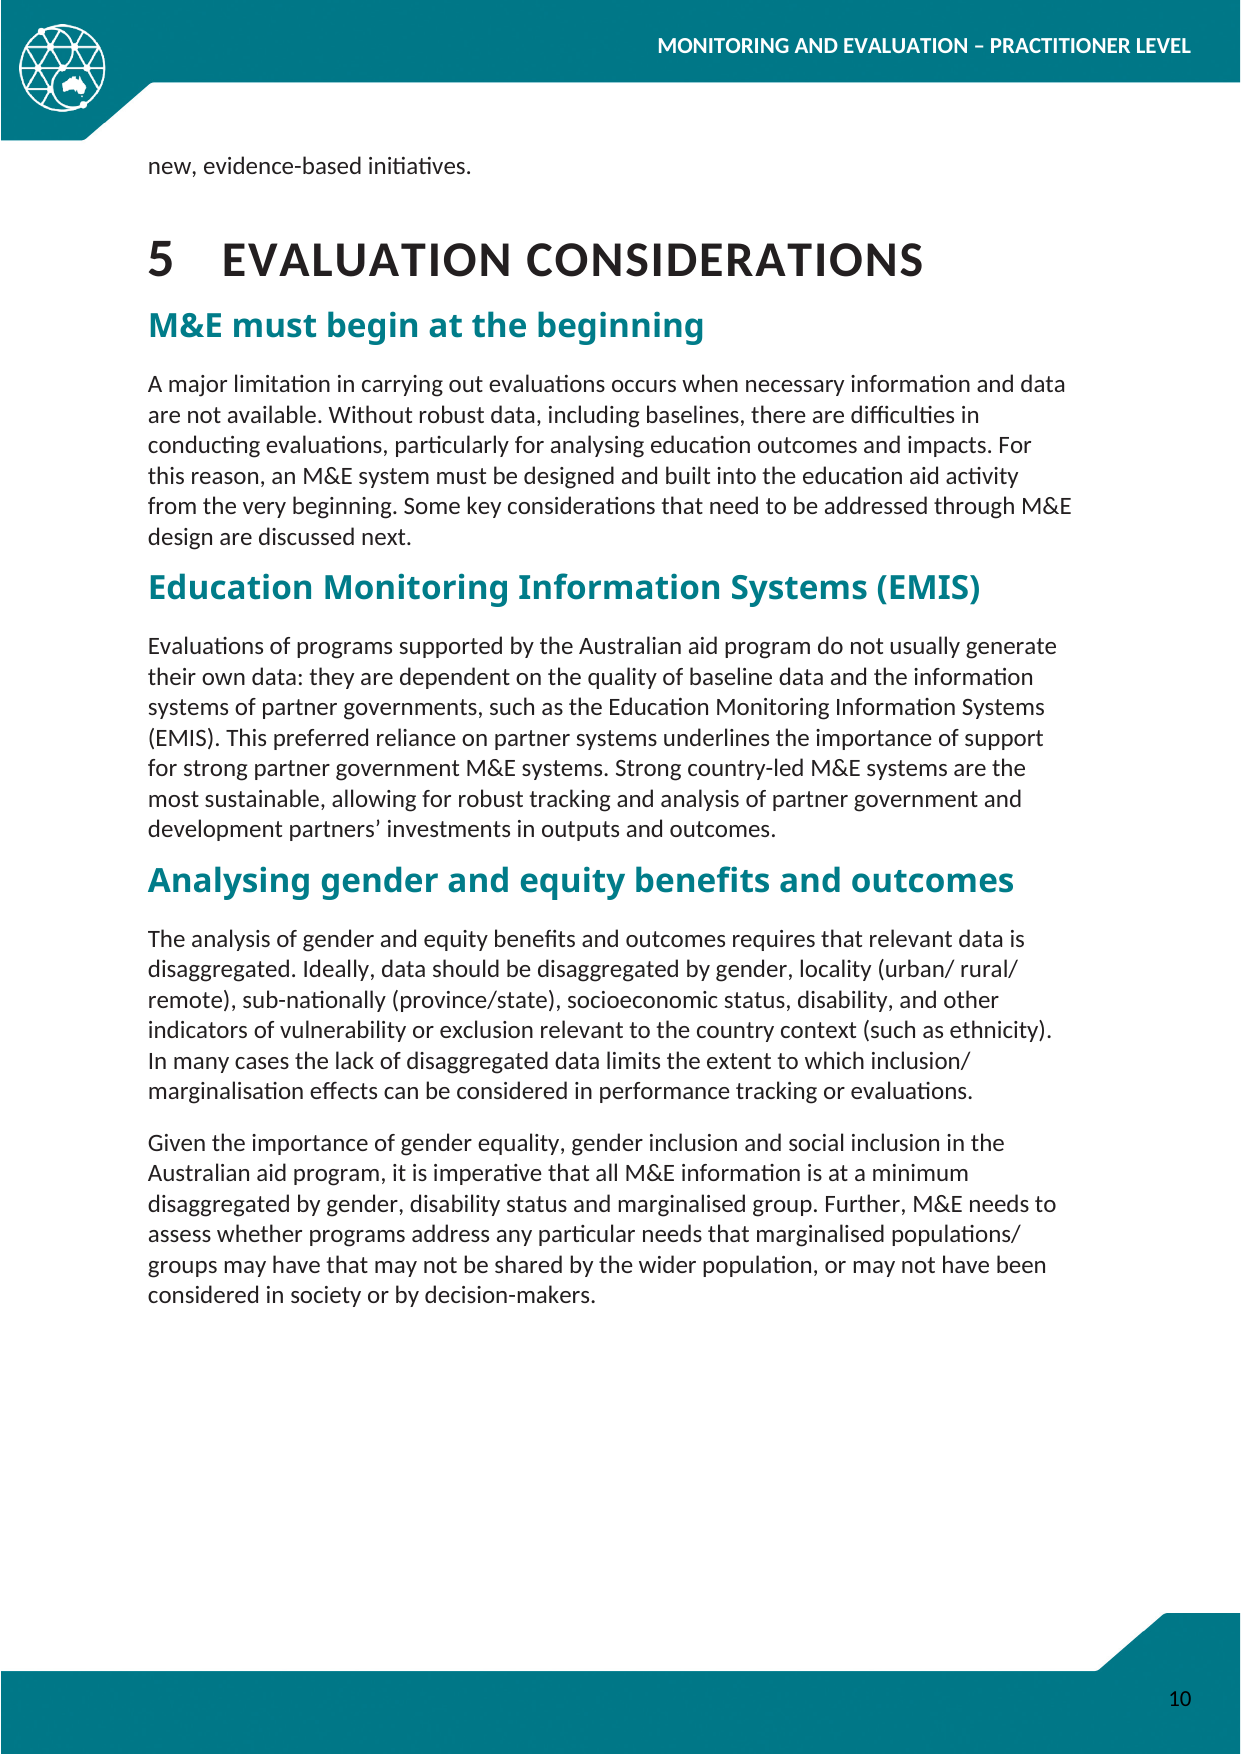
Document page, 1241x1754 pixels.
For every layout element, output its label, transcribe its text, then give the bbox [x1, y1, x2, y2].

text Evaluations of programs supported by the Australian aid program do not usually generate their own data: they are dependent on the quality of baseline data and the information systems of partner governments, such as the Education Monitoring Information Systems (EMIS). This preferred reliance on partner systems underlines the importance of support for strong partner government M&E systems. Strong country-led M&E systems are the most sustainable, allowing for robust tracking and analysis of partner government and development partners’ investments in outputs and outcomes. [148, 630, 1074, 844]
picture [1, 0, 1241, 1754]
subtitle Education Monitoring Information Systems (EMIS) [148, 564, 1092, 609]
text Given the importance of gender equality, gender inclusion and social inclusion in the Australian aid program, it is imperative that all M&E information is at a minimum disaggregated by gender, disability status and marginalised group. Further, M&E needs to assess whether programs address any particular needs that marginalised populations/ groups may have that may not be shared by the wider population, or may not have been considered in society or by decision-makers. [148, 1127, 1074, 1310]
text A major limitation in carrying out evaluations occurs when necessary information and data are not available. Without robust data, including baselines, there are difficulties in conducting evaluations, particularly for analysing education outcomes and impacts. For this reason, an M&E system must be designed and built into the education aid activity from the very beginning. Some key considerations that need to be addressed through M&E design are discussed next. [148, 368, 1074, 552]
text The analysis of gender and equity benefits and outcomes requires that relevant data is disaggregated. Ideally, data should be disaggregated by gender, locality (urban/ rural/ remote), sub-nationally (province/state), socioeconomic status, disability, and other indicators of vulnerability or exclusion relevant to the country context (such as ethnicity). In many cases the lack of disaggregated data limits the extent to which inclusion/ marginalisation effects can be considered in performance tracking or evaluations. [148, 923, 1074, 1106]
subtitle Analysing gender and equity benefits and outcomes [148, 856, 1092, 902]
subtitle M&E must begin at the beginning [148, 302, 1092, 348]
subtitle Evaluation considerations [148, 223, 1092, 290]
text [148, 150, 1074, 181]
